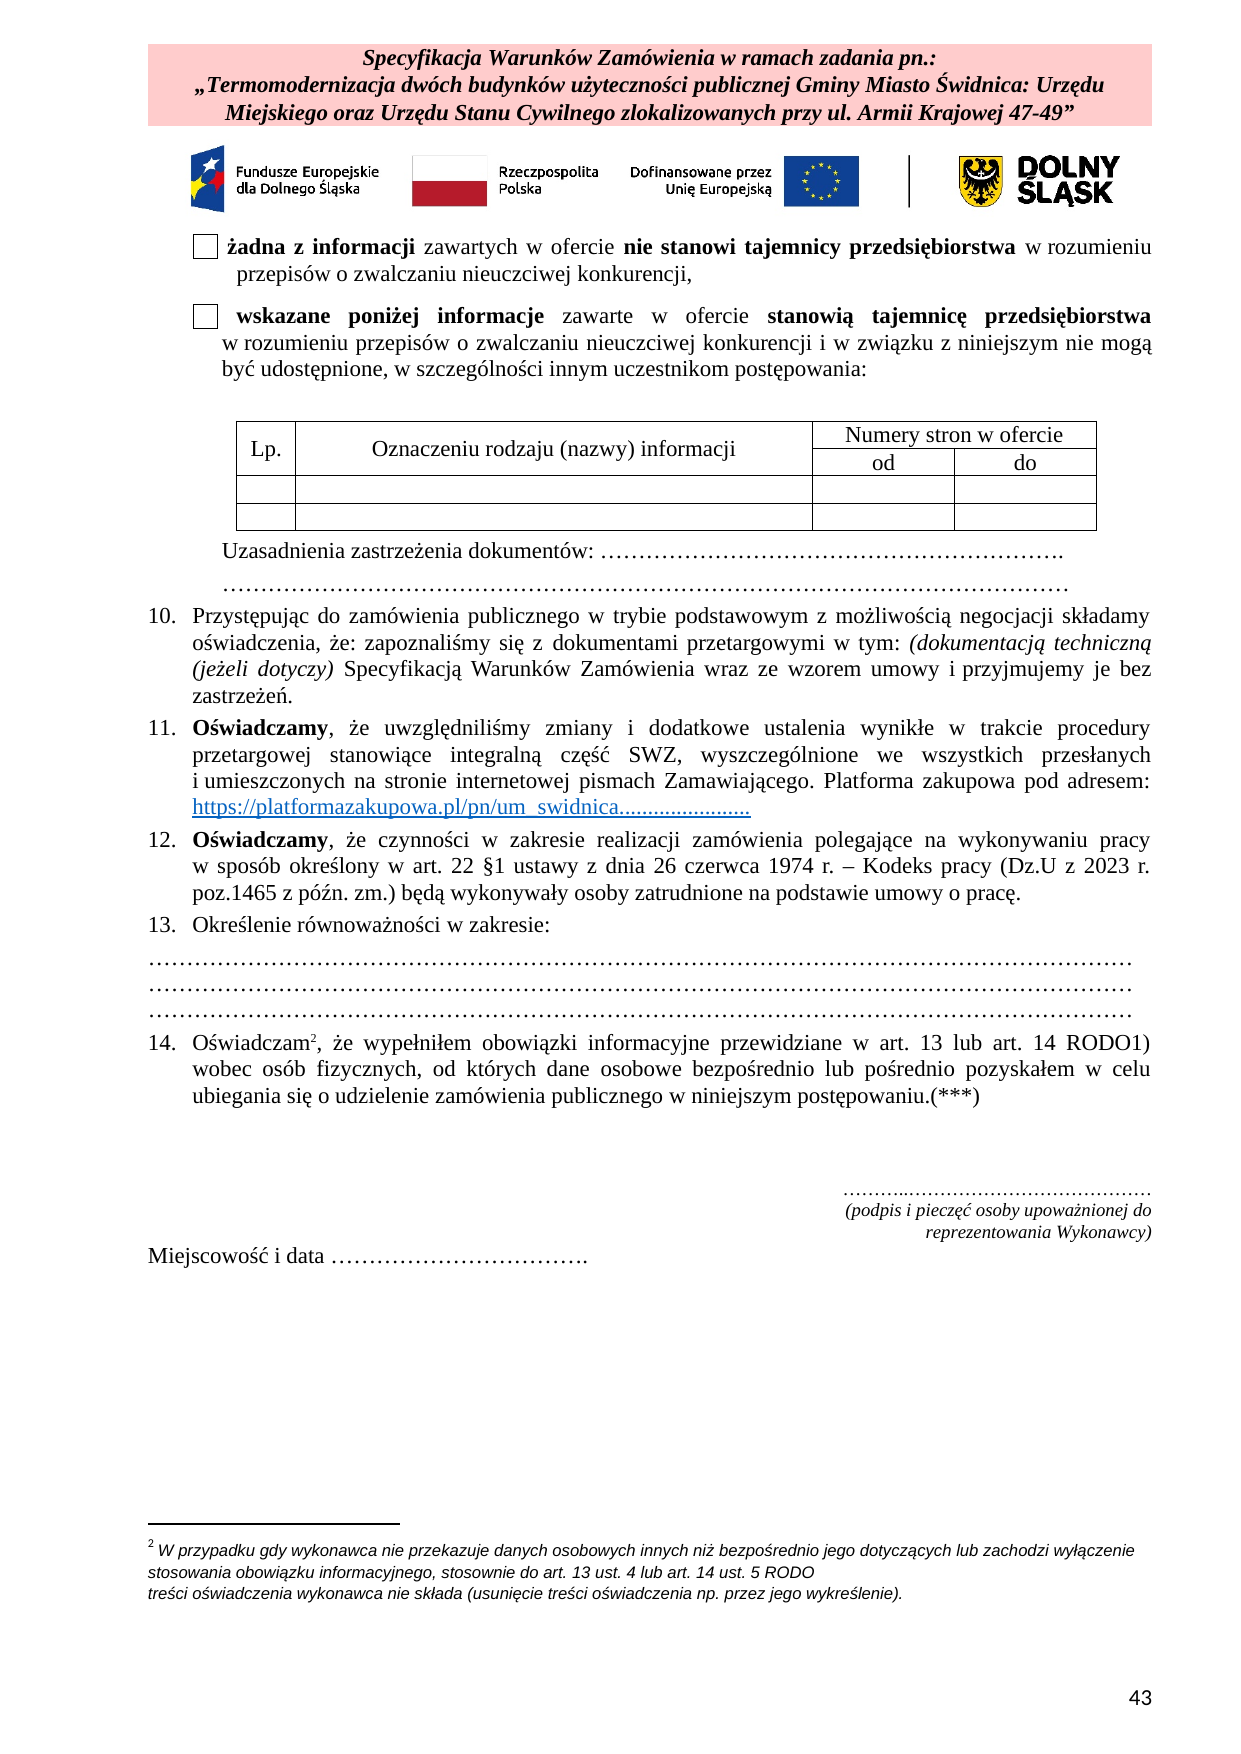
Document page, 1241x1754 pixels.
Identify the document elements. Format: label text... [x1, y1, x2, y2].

table_cell [813, 476, 954, 503]
table_cell [296, 504, 812, 530]
table_header Lp. [237, 422, 295, 475]
list Oświadczamy, że uwzględniliśmy zmiany i dodatkowe ustalenia wynikłe w trakcie procedury przetargowej stanowiące integralną część SWZ, wyszczególnione we wszystkich przesłanych i umieszczonych na stronie internetowej pismach Zamawiającego. Platforma zakupowa pod adresem: https://platformazakupowa.pl/pn/um_swidnica....................... [148, 714, 1152, 820]
table_cell [237, 504, 295, 530]
table_cell [237, 476, 295, 503]
text wskazane poniżej informacje zawarte w ofercie stanowią tajemnicę przedsiębiorstwa w rozumieniu przepisów o zwalczaniu nieuczciwej konkurencji i w związku z niniejszym nie mogą być udostępnione, w szczególności innym uczestnikom postępowania: [192, 303, 1152, 382]
text ………………………………………………………………………………………………… [222, 570, 1152, 596]
list Oświadczamy, że czynności w zakresie realizacji zamówienia polegające na wykonywaniu pracy w sposób określony w art. 22 §1 ustawy z dnia 26 czerwca 1974 r. – Kodeks pracy (Dz.U z 2023 r. poz.1465 z późn. zm.) będą wykonywały osoby zatrudnione na podstawie umowy o pracę. [148, 826, 1152, 905]
list Przystępując do zamówienia publicznego w trybie podstawowym z możliwością negocjacji składamy oświadczenia, że: zapoznaliśmy się z dokumentami przetargowymi w tym: (dokumentacją techniczną (jeżeli dotyczy) Specyfikacją Warunków Zamówienia wraz ze wzorem umowy i przyjmujemy je bez zastrzeżeń. [148, 603, 1152, 708]
table_cell do [955, 449, 1096, 475]
list Określenie równoważności w zakresie: [148, 911, 1152, 938]
table_cell [955, 504, 1096, 530]
table_header Oznaczeniu rodzaju (nazwy) informacji [296, 422, 812, 475]
table_cell od [813, 449, 954, 475]
table_cell [955, 476, 1096, 503]
picture [174, 128, 1120, 229]
text reprezentowania Wykonawcy) [148, 1221, 1152, 1242]
table_header Numery stron w ofercie [813, 422, 1096, 448]
list Oświadczam, że wypełniłem obowiązki informacyjne przewidziane w art. 13 lub art. 14 RODO1) wobec osób fizycznych, od których dane osobowe bezpośrednio lub pośrednio pozyskałem w celu ubiegania się o udzielenie zamówienia publicznego w niniejszym postępowaniu.(***) [148, 1029, 1152, 1108]
text (podpis i pieczęć osoby upoważnionej do [148, 1199, 1152, 1221]
table_cell [296, 476, 812, 503]
text Miejscowość i data ……………………………. [148, 1242, 1152, 1269]
table_cell [813, 504, 954, 530]
text Uzasadnienia zastrzeżenia dokumentów: ……………………………………………………. [222, 537, 1152, 564]
text ……………………………………………………………………………………………………………………………………………………………………………………………………………………………………………………………………………………………………………………………………………………… [148, 944, 1152, 1023]
text ………..………………………………… [148, 1178, 1152, 1199]
text żadna z informacji zawartych w ofercie nie stanowi tajemnicy przedsiębiorstwa w rozumieniu przepisów o zwalczaniu nieuczciwej konkurencji, [192, 233, 1152, 286]
